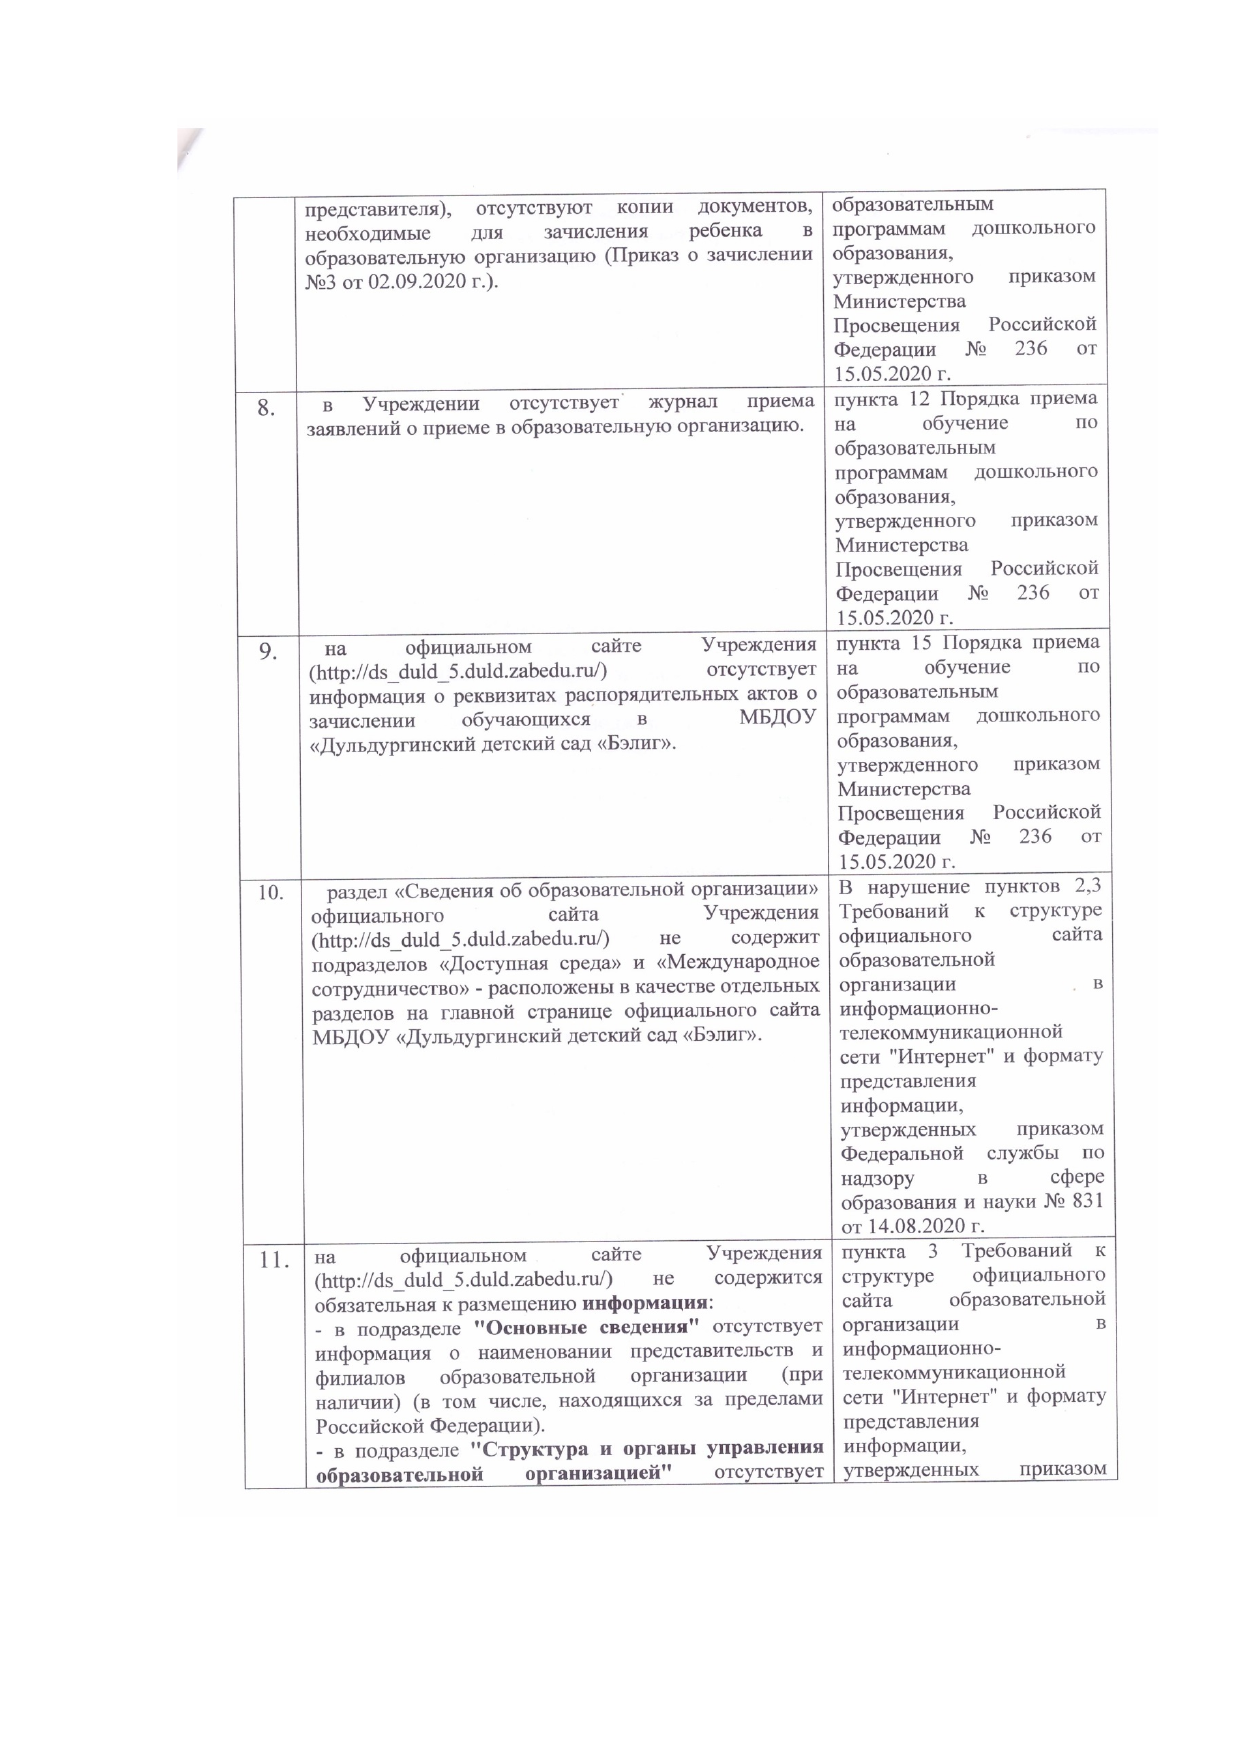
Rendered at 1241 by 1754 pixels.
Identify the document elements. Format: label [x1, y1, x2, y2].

picture [177, 118, 1159, 1517]
